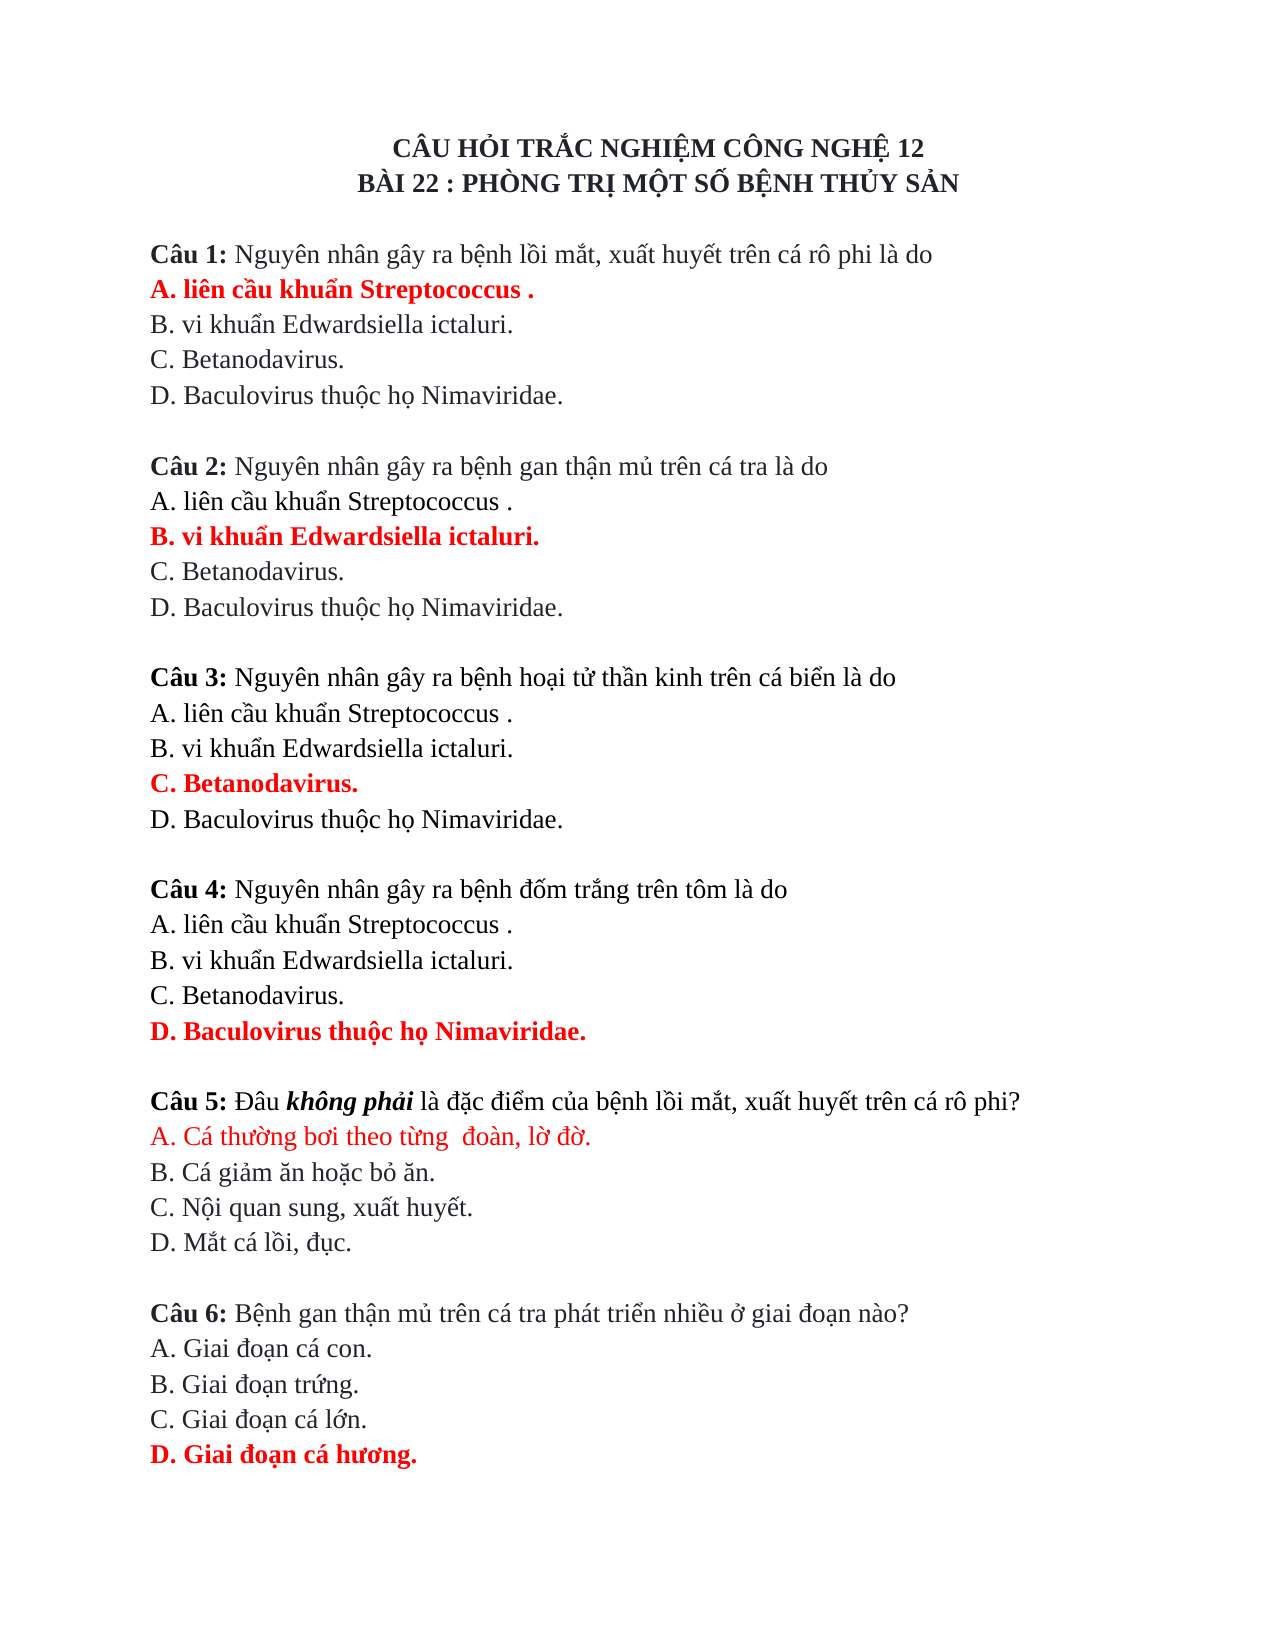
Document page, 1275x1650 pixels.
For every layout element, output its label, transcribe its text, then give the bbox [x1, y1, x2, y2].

text CÂU HỎI TRẮC NGHIỆM CÔNG NGHỆ 12 [150, 132, 1167, 163]
text D. Baculovirus thuộc họ Nimaviridae. [150, 379, 1167, 410]
text D. Baculovirus thuộc họ Nimaviridae. [150, 803, 1167, 834]
text B. vi khuẩn Edwardsiella ictaluri. [150, 732, 1167, 763]
text D. Giai đoạn cá hương. [150, 1438, 1167, 1469]
text A. liên cầu khuẩn Streptococcus . [150, 485, 1167, 516]
text C. Betanodavirus. [150, 556, 1167, 587]
text A. liên cầu khuẩn Streptococcus . [150, 909, 1167, 940]
text C. Betanodavirus. [150, 344, 1167, 375]
text Câu 6: Bệnh gan thận mủ trên cá tra phát triển nhiều ở giai đoạn nào? [150, 1297, 1167, 1328]
text Câu 4: Nguyên nhân gây ra bệnh đốm trắng trên tôm là do [150, 873, 1167, 904]
text D. Mắt cá lồi, đục. [150, 1226, 1167, 1258]
text A. Cá thường bơi theo từng đoàn, lờ đờ. [150, 1121, 1167, 1152]
text Câu 1: Nguyên nhân gây ra bệnh lồi mắt, xuất huyết trên cá rô phi là do [150, 238, 1167, 269]
text C. Giai đoạn cá lớn. [150, 1403, 1167, 1434]
text D. Baculovirus thuộc họ Nimaviridae. [150, 591, 1167, 622]
text A. liên cầu khuẩn Streptococcus . [150, 697, 1167, 728]
text A. Giai đoạn cá con. [150, 1332, 1167, 1363]
text Câu 3: Nguyên nhân gây ra bệnh hoại tử thần kinh trên cá biển là do [150, 661, 1167, 693]
text C. Betanodavirus. [150, 767, 1167, 798]
text B. Cá giảm ăn hoặc bỏ ăn. [150, 1156, 1167, 1187]
text D. Baculovirus thuộc họ Nimaviridae. [150, 1014, 1167, 1046]
text BÀI 22 : PHÒNG TRỊ MỘT SỐ BỆNH THỦY SẢN [150, 167, 1167, 198]
text B. vi khuẩn Edwardsiella ictaluri. [150, 944, 1167, 975]
text Câu 2: Nguyên nhân gây ra bệnh gan thận mủ trên cá tra là do [150, 449, 1167, 481]
text C. Nội quan sung, xuất huyết. [150, 1191, 1167, 1222]
text B. Giai đoạn trứng. [150, 1368, 1167, 1399]
text B. vi khuẩn Edwardsiella ictaluri. [150, 308, 1167, 339]
text C. Betanodavirus. [150, 979, 1167, 1010]
text A. liên cầu khuẩn Streptococcus . [150, 273, 1167, 304]
text B. vi khuẩn Edwardsiella ictaluri. [150, 520, 1167, 551]
text Câu 5: Đâu không phải là đặc điểm của bệnh lồi mắt, xuất huyết trên cá rô phi? [150, 1085, 1167, 1116]
